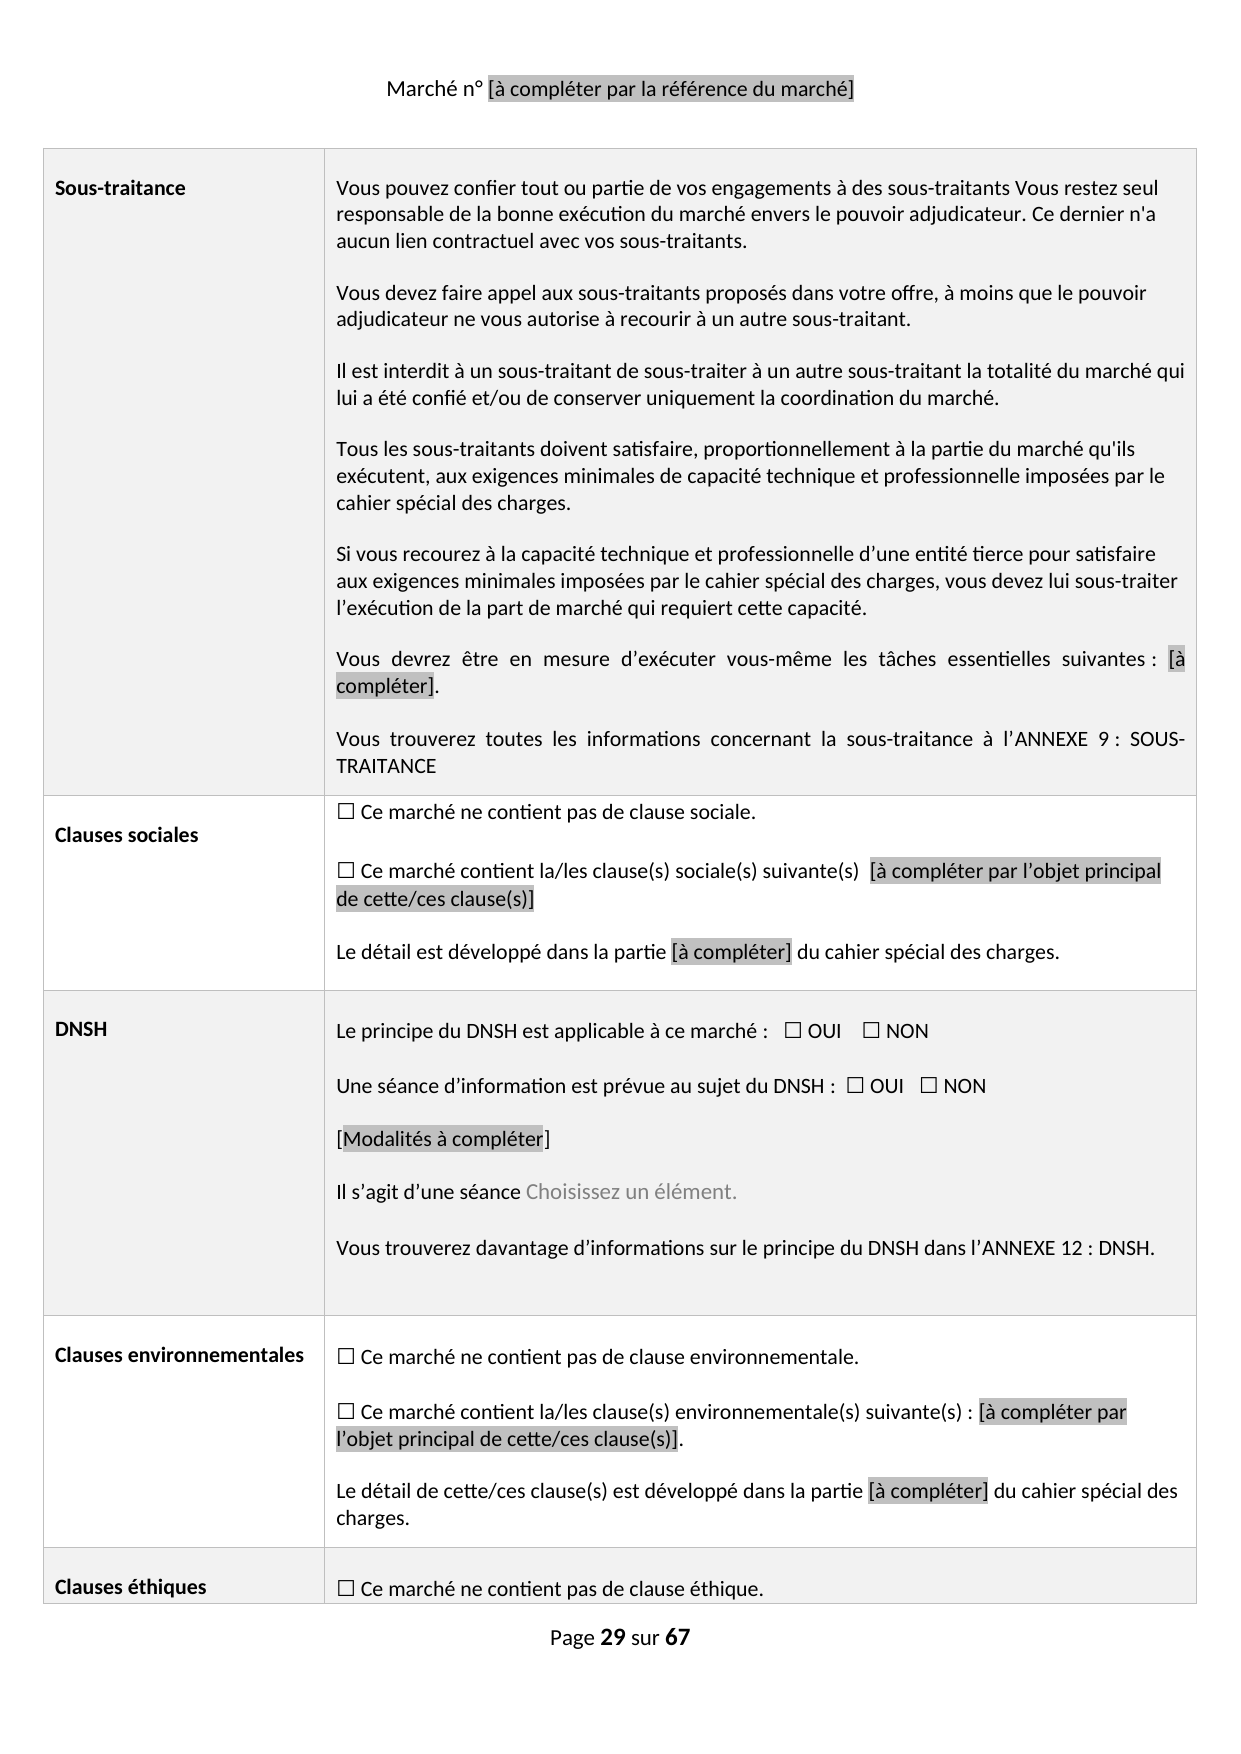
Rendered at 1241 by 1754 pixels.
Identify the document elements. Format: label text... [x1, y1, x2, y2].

table_cell Clauses éthiques [44, 1548, 324, 1603]
table_cell Le principe du DNSH est applicable à ce marché : OUI NON Une séance d’information est prévue au sujet du DNSH : OUI NON [Modalités à compléter] Il s’agit d’une séance Vous trouverez davantage d’informations sur le principe du DNSH dans l’ANNEXE 12 : DNSH. [325, 991, 1196, 1315]
table_cell DNSH [44, 991, 324, 1315]
table_cell Clauses environnementales [44, 1316, 324, 1547]
table_cell Clauses sociales [44, 796, 324, 989]
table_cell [325, 1548, 1196, 1603]
table_cell Ce marché ne contient pas de clause environnementale. Ce marché contient la/les clause(s) environnementale(s) suivante(s) : . Le détail de cette/ces clause(s) est développé dans la partie du cahier spécial des charges. [325, 1316, 1196, 1547]
table_cell Vous pouvez confier tout ou partie de vos engagements à des sous-traitants Vous restez seul responsable de la bonne exécution du marché envers le pouvoir adjudicateur. Ce dernier n'a aucun lien contractuel avec vos sous-traitants. Vous devez faire appel aux sous-traitants proposés dans votre offre, à moins que le pouvoir adjudicateur ne vous autorise à recourir à un autre sous-traitant. Il est interdit à un sous-traitant de sous-traiter à un autre sous-traitant la totalité du marché qui lui a été confié et/ou de conserver uniquement la coordination du marché. Tous les sous-traitants doivent satisfaire, proportionnellement à la partie du marché qu'ils exécutent, aux exigences minimales de capacité technique et professionnelle imposées par le cahier spécial des charges. Si vous recourez à la capacité technique et professionnelle d’une entité tierce pour satisfaire aux exigences minimales imposées par le cahier spécial des charges, vous devez lui sous-traiter l’exécution de la part de marché qui requiert cette capacité. Vous devrez être en mesure d’exécuter vous-même les tâches essentielles suivantes : . Vous trouverez toutes les informations concernant la sous-traitance à l’ANNEXE 9 : SOUS-TRAITANCE [325, 149, 1196, 795]
table_cell Ce marché ne contient pas de clause sociale. Ce marché contient la/les clause(s) sociale(s) suivante(s) Le détail est développé dans la partie du cahier spécial des charges. [325, 796, 1196, 989]
table_cell Sous-traitance [44, 149, 324, 795]
